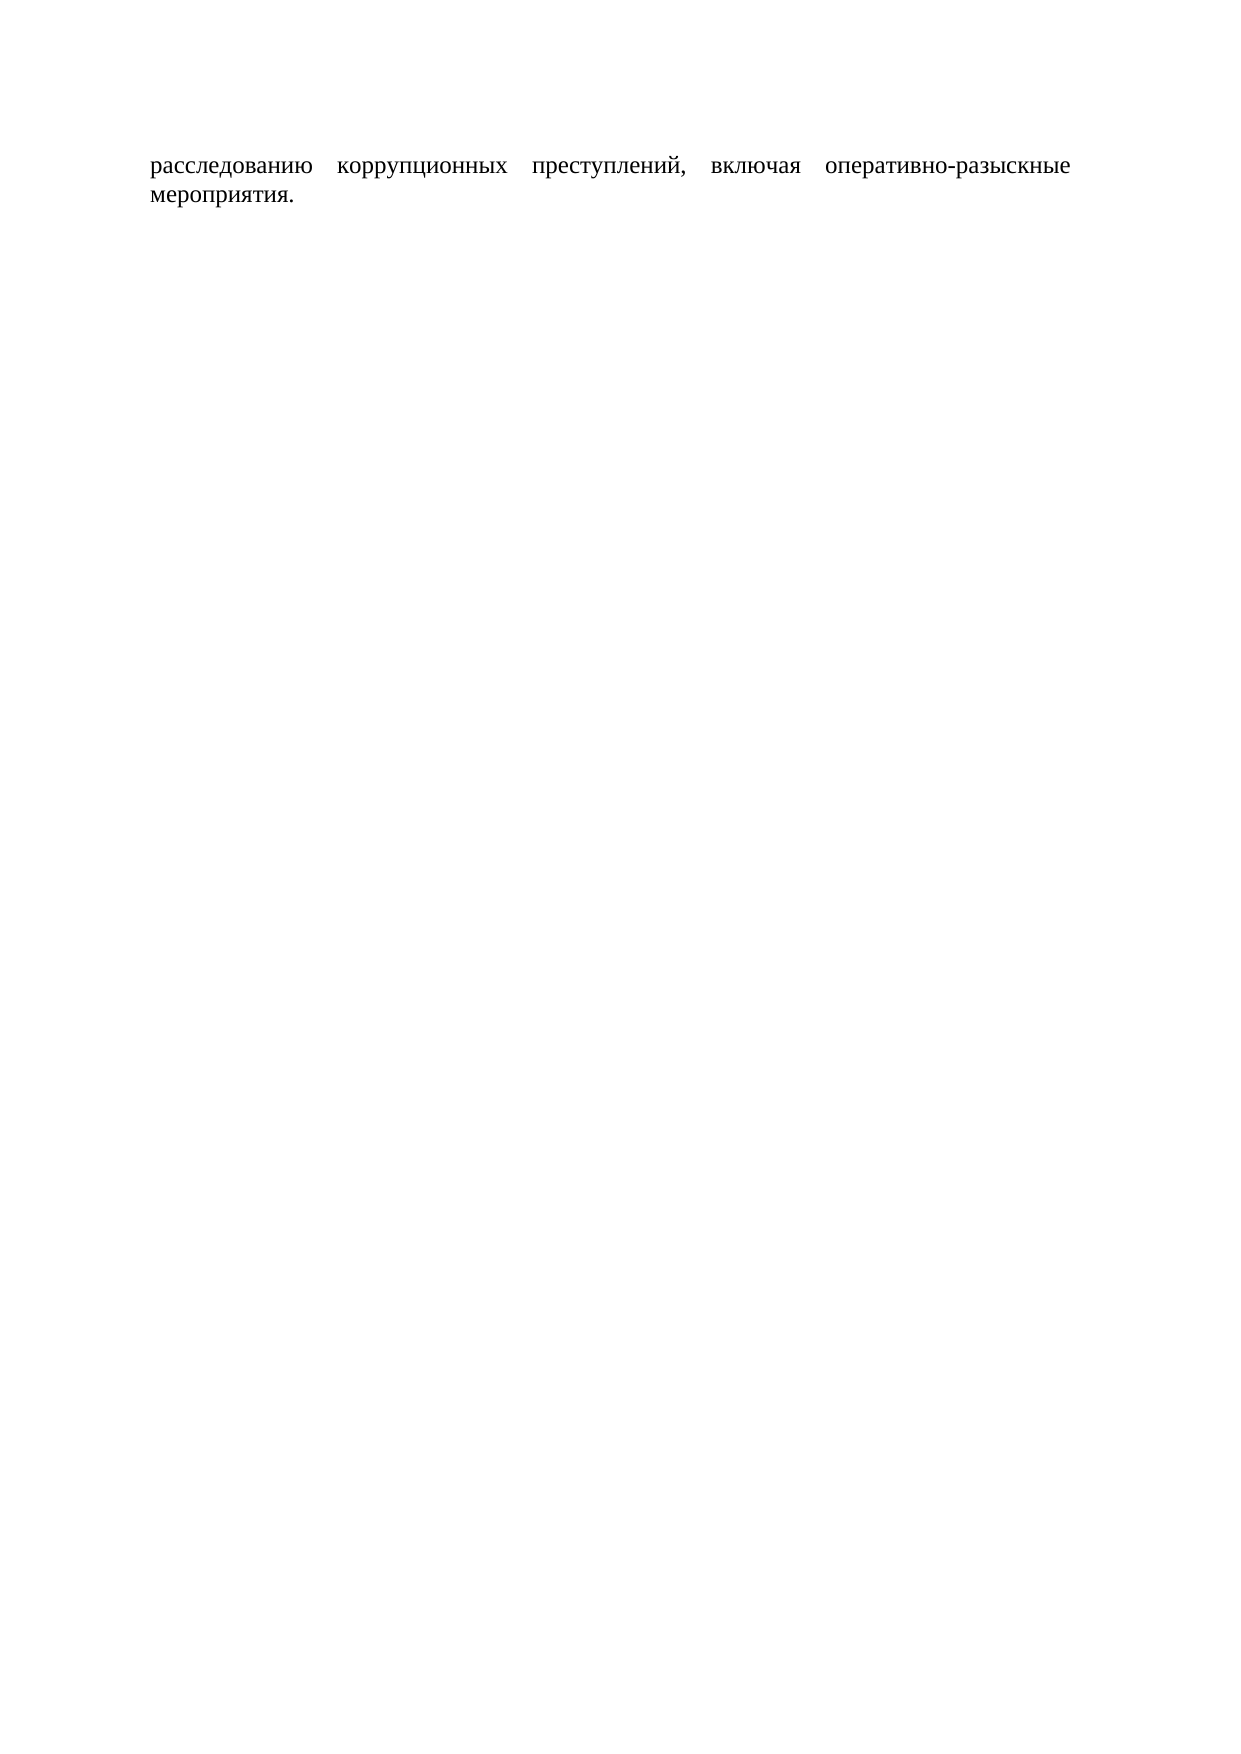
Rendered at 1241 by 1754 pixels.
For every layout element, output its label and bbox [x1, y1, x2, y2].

list [150, 150, 1071, 207]
